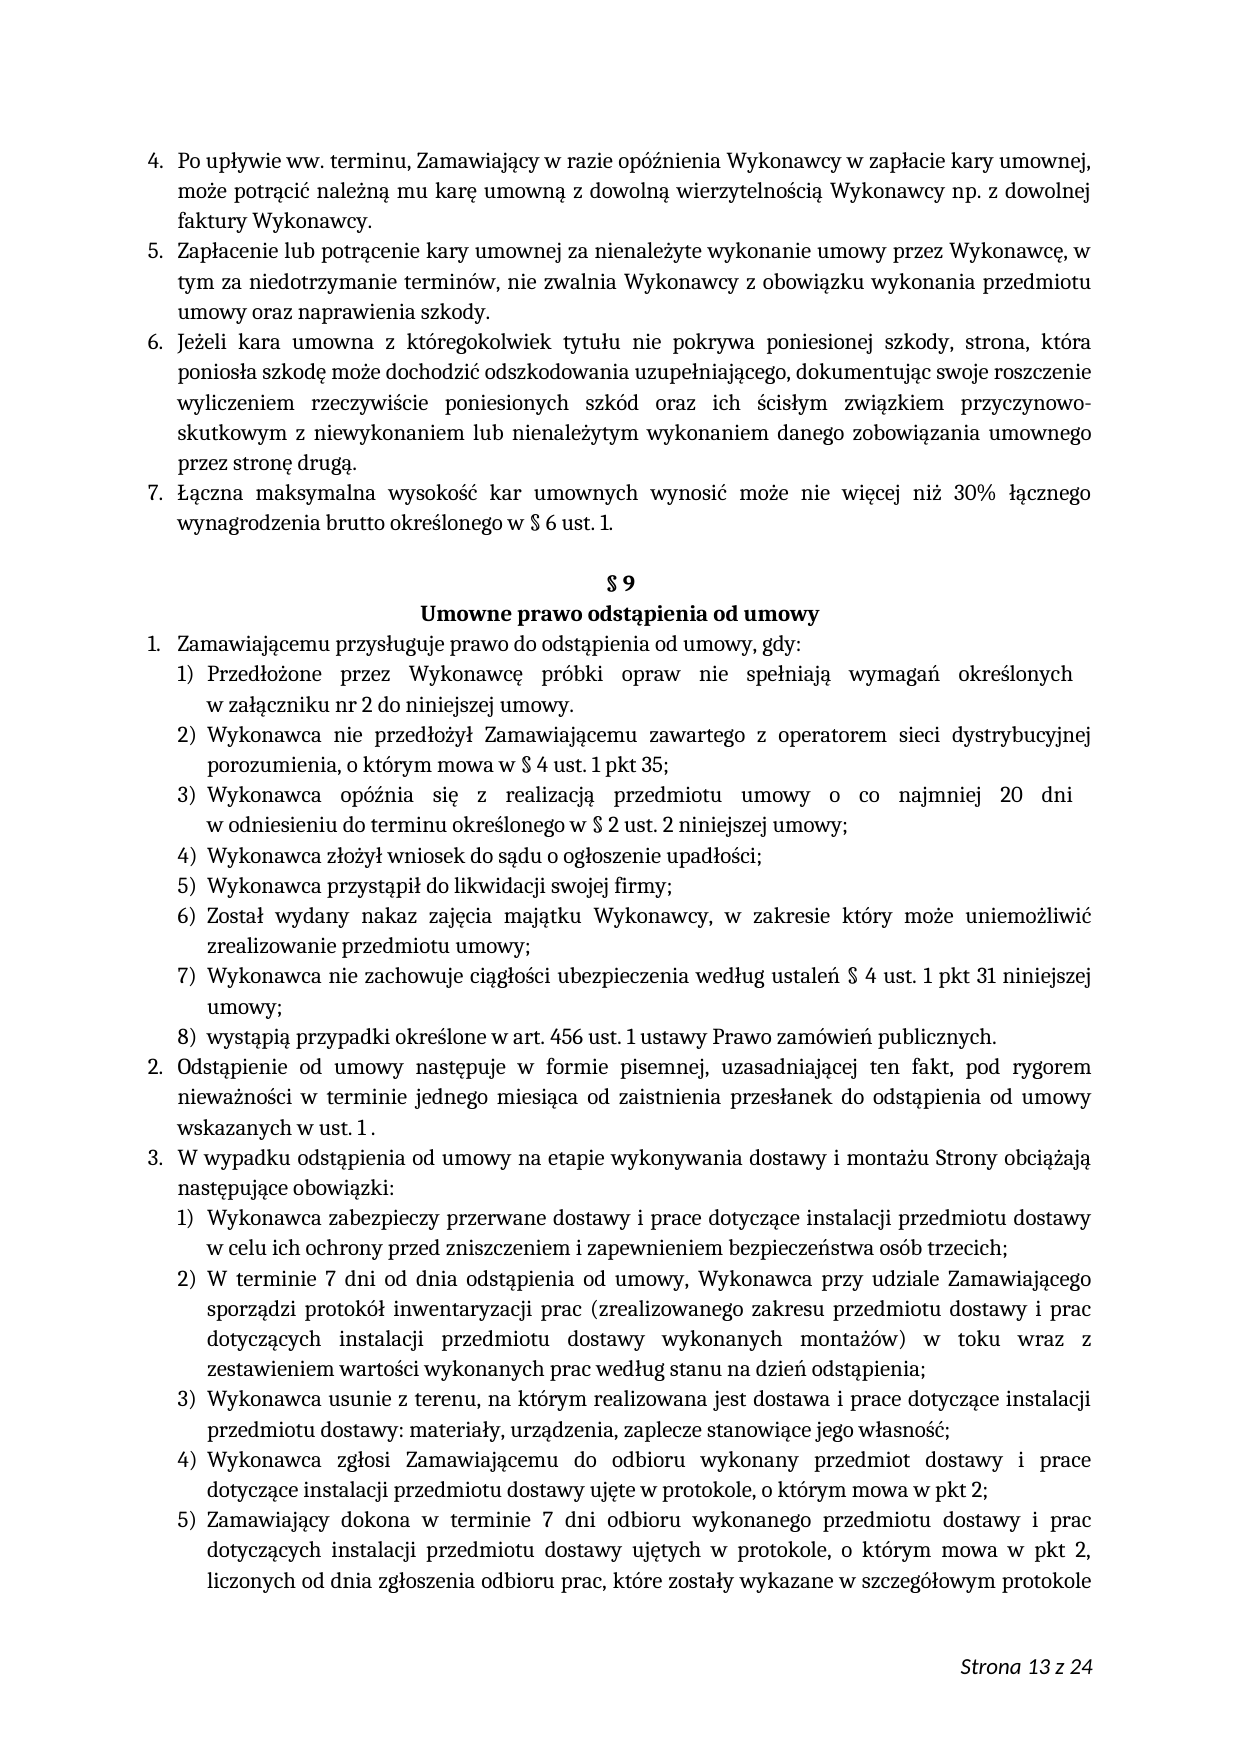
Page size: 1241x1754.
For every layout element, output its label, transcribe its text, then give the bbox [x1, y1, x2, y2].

list Zapłacenie lub potrącenie kary umownej za nienależyte wykonanie umowy przez Wykonawcę, w tym za niedotrzymanie terminów, nie zwalnia Wykonawcy z obowiązku wykonania przedmiotu umowy oraz naprawienia szkody. [148, 238, 1092, 325]
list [177, 1507, 1092, 1594]
list Wykonawca usunie z terenu, na którym realizowana jest dostawa i prace dotyczące instalacji przedmiotu dostawy: materiały, urządzenia, zaplecze stanowiące jego własność; [177, 1386, 1092, 1443]
list Po upływie ww. terminu, Zamawiający w razie opóźnienia Wykonawcy w zapłacie kary umownej, może potrącić należną mu karę umowną z dowolną wierzytelnością Wykonawcy np. z dowolnej faktury Wykonawcy. [148, 148, 1092, 234]
list Jeżeli kara umowna z któregokolwiek tytułu nie pokrywa poniesionej szkody, strona, która poniosła szkodę może dochodzić odszkodowania uzupełniającego, dokumentując swoje roszczenie wyliczeniem rzeczywiście poniesionych szkód oraz ich ścisłym związkiem przyczynowo-skutkowym z niewykonaniem lub nienależytym wykonaniem danego zobowiązania umownego przez stronę drugą. [148, 329, 1092, 476]
list Wykonawca zabezpieczy przerwane dostawy i prace dotyczące instalacji przedmiotu dostawy w celu ich ochrony przed zniszczeniem i zapewnieniem bezpieczeństwa osób trzecich; [177, 1205, 1092, 1262]
list W terminie 7 dni od dnia odstąpienia od umowy, Wykonawca przy udziale Zamawiającego sporządzi protokół inwentaryzacji prac (zrealizowanego zakresu przedmiotu dostawy i prac dotyczących instalacji przedmiotu dostawy wykonanych montażów) w toku wraz z zestawieniem wartości wykonanych prac według stanu na dzień odstąpienia; [177, 1265, 1092, 1382]
text § 9 [148, 571, 1092, 597]
list Wykonawca nie zachowuje ciągłości ubezpieczenia według ustaleń § 4 ust. 1 pkt 31 niniejszej umowy; [177, 963, 1092, 1020]
list W wypadku odstąpienia od umowy na etapie wykonywania dostawy i montażu Strony obciążają następujące obowiązki: [148, 1144, 1092, 1201]
text Umowne prawo odstąpienia od umowy [148, 601, 1092, 627]
list Wykonawca zgłosi Zamawiającemu do odbioru wykonany przedmiot dostawy i prace dotyczące instalacji przedmiotu dostawy ujęte w protokole, o którym mowa w pkt 2; [177, 1447, 1092, 1503]
list Został wydany nakaz zajęcia majątku Wykonawcy, w zakresie który może uniemożliwić zrealizowanie przedmiotu umowy; [177, 903, 1092, 959]
list Wykonawca przystąpił do likwidacji swojej firmy; [177, 873, 1092, 899]
list Wykonawca opóźnia się z realizacją przedmiotu umowy o co najmniej 20 dni w odniesieniu do terminu określonego w § 2 ust. 2 niniejszej umowy; [177, 782, 1092, 839]
list Łączna maksymalna wysokość kar umownych wynosić może nie więcej niż 30% łącznego wynagrodzenia brutto określonego w § 6 ust. 1. [148, 480, 1092, 537]
list Wykonawca złożył wniosek do sądu o ogłoszenie upadłości; [177, 842, 1092, 869]
list Wykonawca nie przedłożył Zamawiającemu zawartego z operatorem sieci dystrybucyjnej porozumienia, o którym mowa w § 4 ust. 1 pkt 35; [177, 722, 1092, 778]
list Odstąpienie od umowy następuje w formie pisemnej, uzasadniającej ten fakt, pod rygorem nieważności w terminie jednego miesiąca od zaistnienia przesłanek do odstąpienia od umowy wskazanych w ust. 1 . [148, 1054, 1092, 1141]
list wystąpią przypadki określone w art. 456 ust. 1 ustawy Prawo zamówień publicznych. [177, 1024, 1092, 1050]
list Przedłożone przez Wykonawcę próbki opraw nie spełniają wymagań określonych w załączniku nr 2 do niniejszej umowy. [177, 661, 1092, 718]
list Zamawiającemu przysługuje prawo do odstąpienia od umowy, gdy: [148, 631, 1092, 657]
